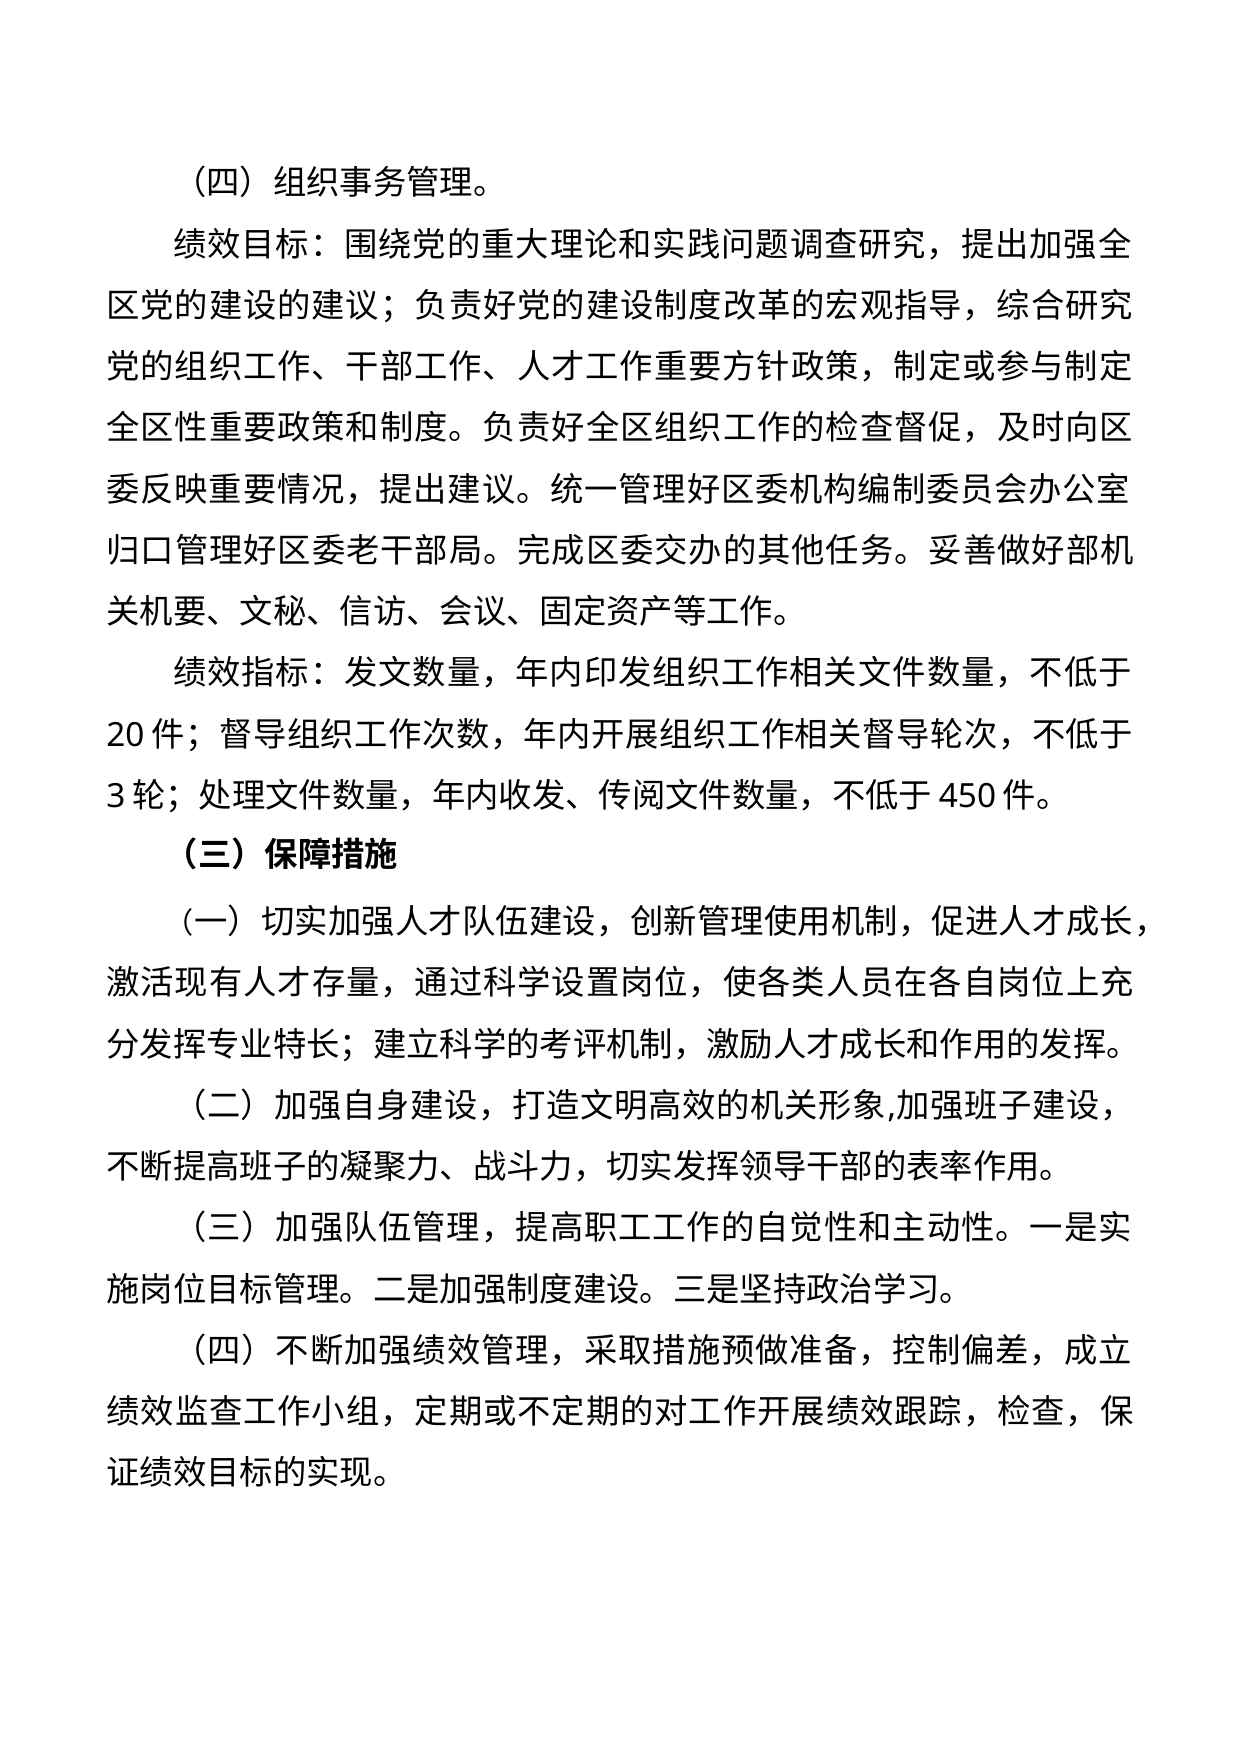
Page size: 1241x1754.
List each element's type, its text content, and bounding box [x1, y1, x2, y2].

list （四）组织事务管理。 [106, 146, 1134, 207]
list （四）不断加强绩效管理，采取措施预做准备，控制偏差，成立绩效监查工作小组，定期或不定期的对工作开展绩效跟踪，检查，保证绩效目标的实现。 [106, 1313, 1134, 1497]
list （一）切实加强人才队伍建设，创新管理使用机制，促进人才成长，激活现有人才存量，通过科学设置岗位，使各类人员在各自岗位上充分发挥专业特长；建立科学的考评机制，激励人才成长和作用的发挥。 [106, 884, 1134, 1068]
list 绩效目标：围绕党的重大理论和实践问题调查研究，提出加强全区党的建设的建议；负责好党的建设制度改革的宏观指导，综合研究党的组织工作、干部工作、人才工作重要方针政策，制定或参与制定全区性重要政策和制度。负责好全区组织工作的检查督促，及时向区委反映重要情况，提出建议。统一管理好区委机构编制委员会办公室，归口管理好区委老干部局。完成区委交办的其他任务。妥善做好部机关机要、文秘、信访、会议、固定资产等工作。 [106, 207, 1134, 636]
list （二）加强自身建设，打造文明高效的机关形象,加强班子建设，不断提高班子的凝聚力、战斗力，切实发挥领导干部的表率作用。 [106, 1068, 1134, 1191]
list 绩效指标：发文数量，年内印发组织工作相关文件数量，不低于20件；督导组织工作次数，年内开展组织工作相关督导轮次，不低于3轮；处理文件数量，年内收发、传阅文件数量，不低于450件。 [106, 636, 1134, 819]
list （三）加强队伍管理，提高职工工作的自觉性和主动性。一是实施岗位目标管理。二是加强制度建设。三是坚持政治学习。 [106, 1191, 1134, 1313]
text （三）保障措施 [106, 819, 1134, 884]
